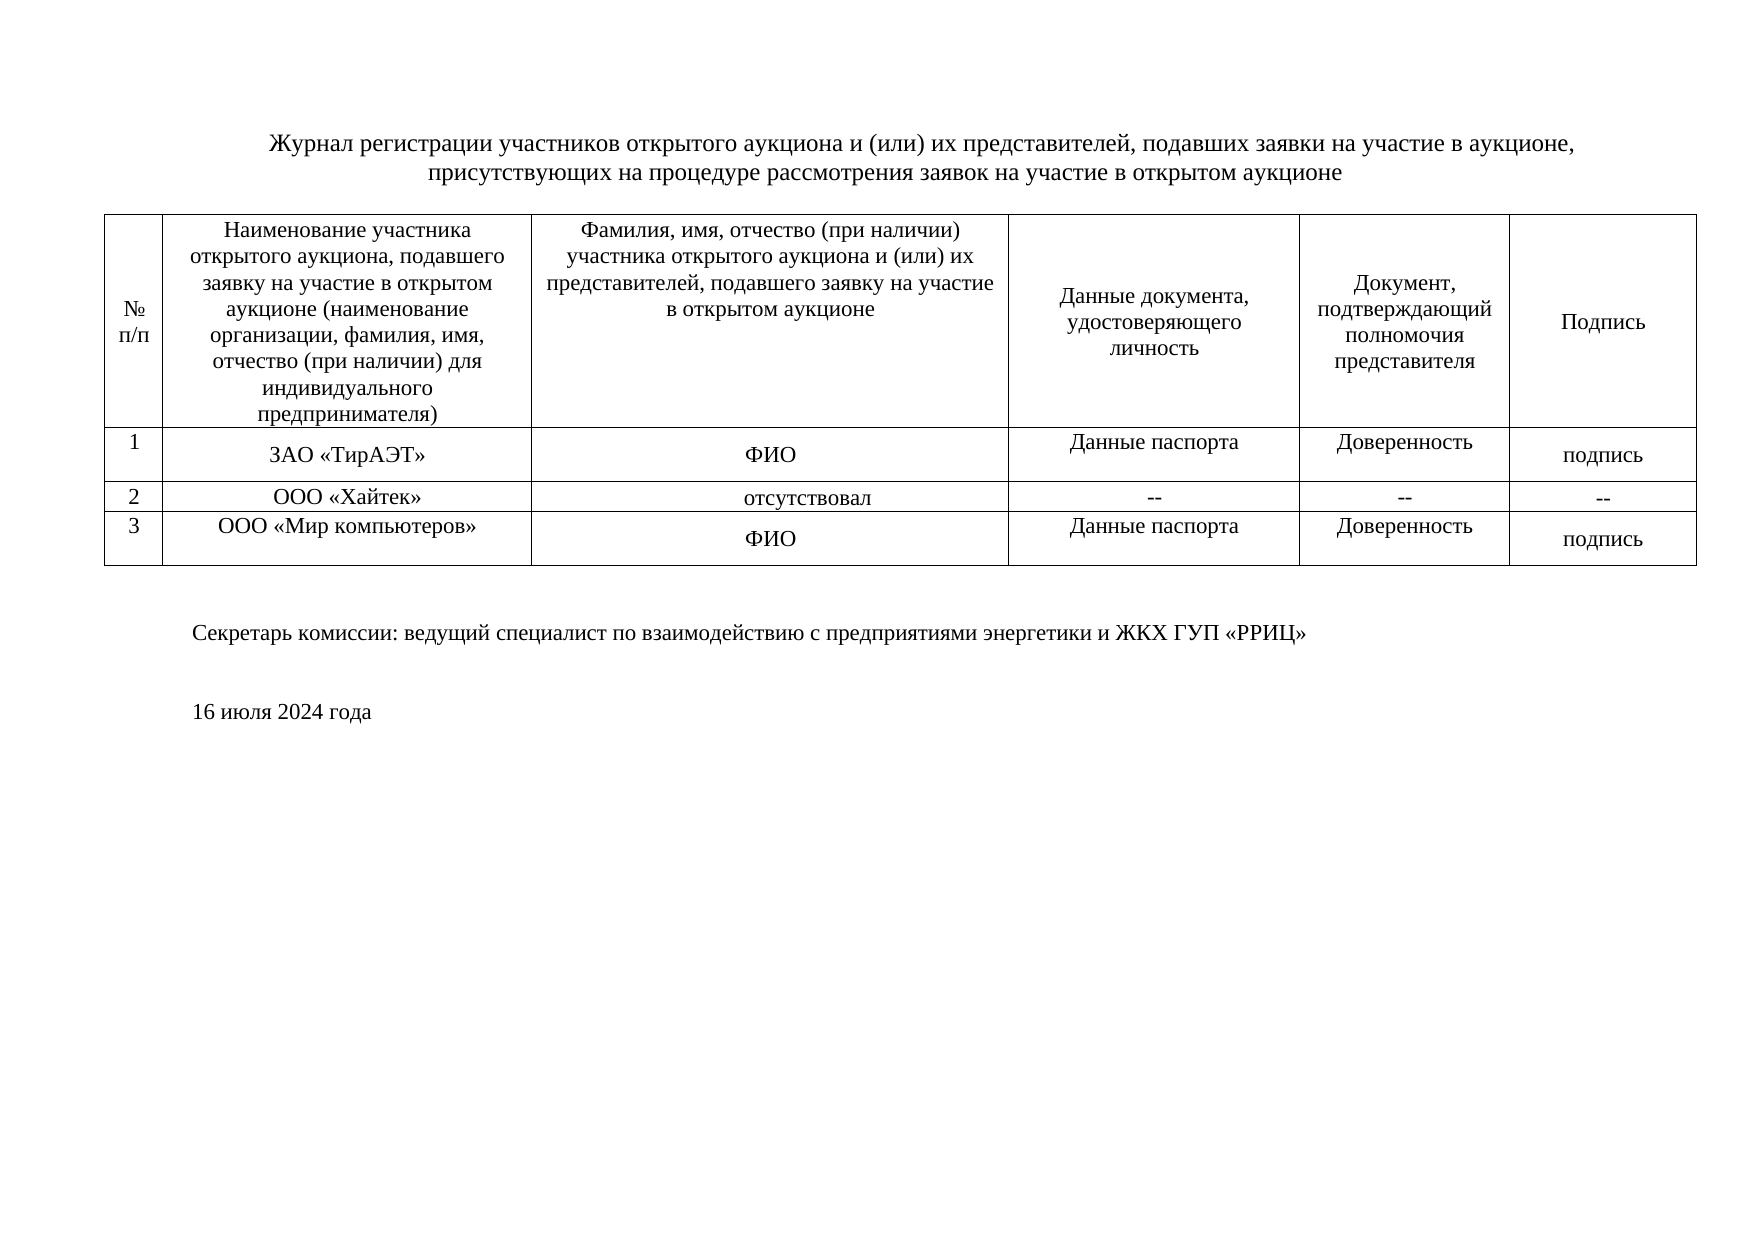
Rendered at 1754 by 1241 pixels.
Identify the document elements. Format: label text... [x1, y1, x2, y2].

table_header Подпись [1510, 215, 1696, 427]
text 16 июля 2024 года [118, 698, 1652, 724]
table_header Фамилия, имя, отчество (при наличии) участника открытого аукциона и (или) их представителей, подавшего заявку на участие в открытом аукционе [532, 215, 1008, 427]
table_cell подпись [1510, 512, 1696, 565]
table_header Документ, подтверждающий полномочия представителя [1300, 215, 1509, 427]
table_cell ФИО [532, 428, 1008, 481]
table_cell Доверенность [1300, 512, 1509, 565]
table_cell Данные паспорта [1009, 428, 1299, 481]
table_cell ФИО [532, 512, 1008, 565]
table_cell -- [1510, 482, 1696, 511]
table_cell подпись [1510, 428, 1696, 481]
table_cell Данные паспорта [1009, 512, 1299, 565]
table_cell 1 [105, 428, 162, 481]
table_cell -- [1009, 482, 1299, 511]
table_cell отсутствовал [532, 482, 1008, 511]
table_header № п/п [105, 215, 162, 427]
table_header Наименование участника открытого аукциона, подавшего заявку на участие в открытом аукционе (наименование организации, фамилия, имя, отчество (при наличии) для индивидуального предпринимателя) [163, 215, 531, 427]
table_cell ООО «Мир компьютеров» [163, 512, 531, 565]
table_cell ООО «Хайтек» [163, 482, 531, 511]
table_cell -- [1300, 482, 1509, 511]
table_cell 2 [105, 482, 162, 511]
text Секретарь комиссии: ведущий специалист по взаимодействию с предприятиями энергетики и ЖКХ ГУП «РРИЦ» [118, 619, 1652, 645]
table_cell 3 [105, 512, 162, 565]
table_header Данные документа, удостоверяющего личность [1009, 215, 1299, 427]
table_cell Доверенность [1300, 428, 1509, 481]
text Журнал регистрации участников открытого аукциона и (или) их представителей, подавших заявки на участие в аукционе, присутствующих на процедуре рассмотрения заявок на участие в открытом аукционе [118, 128, 1652, 185]
table_cell ЗАО «ТирАЭТ» [163, 428, 531, 481]
